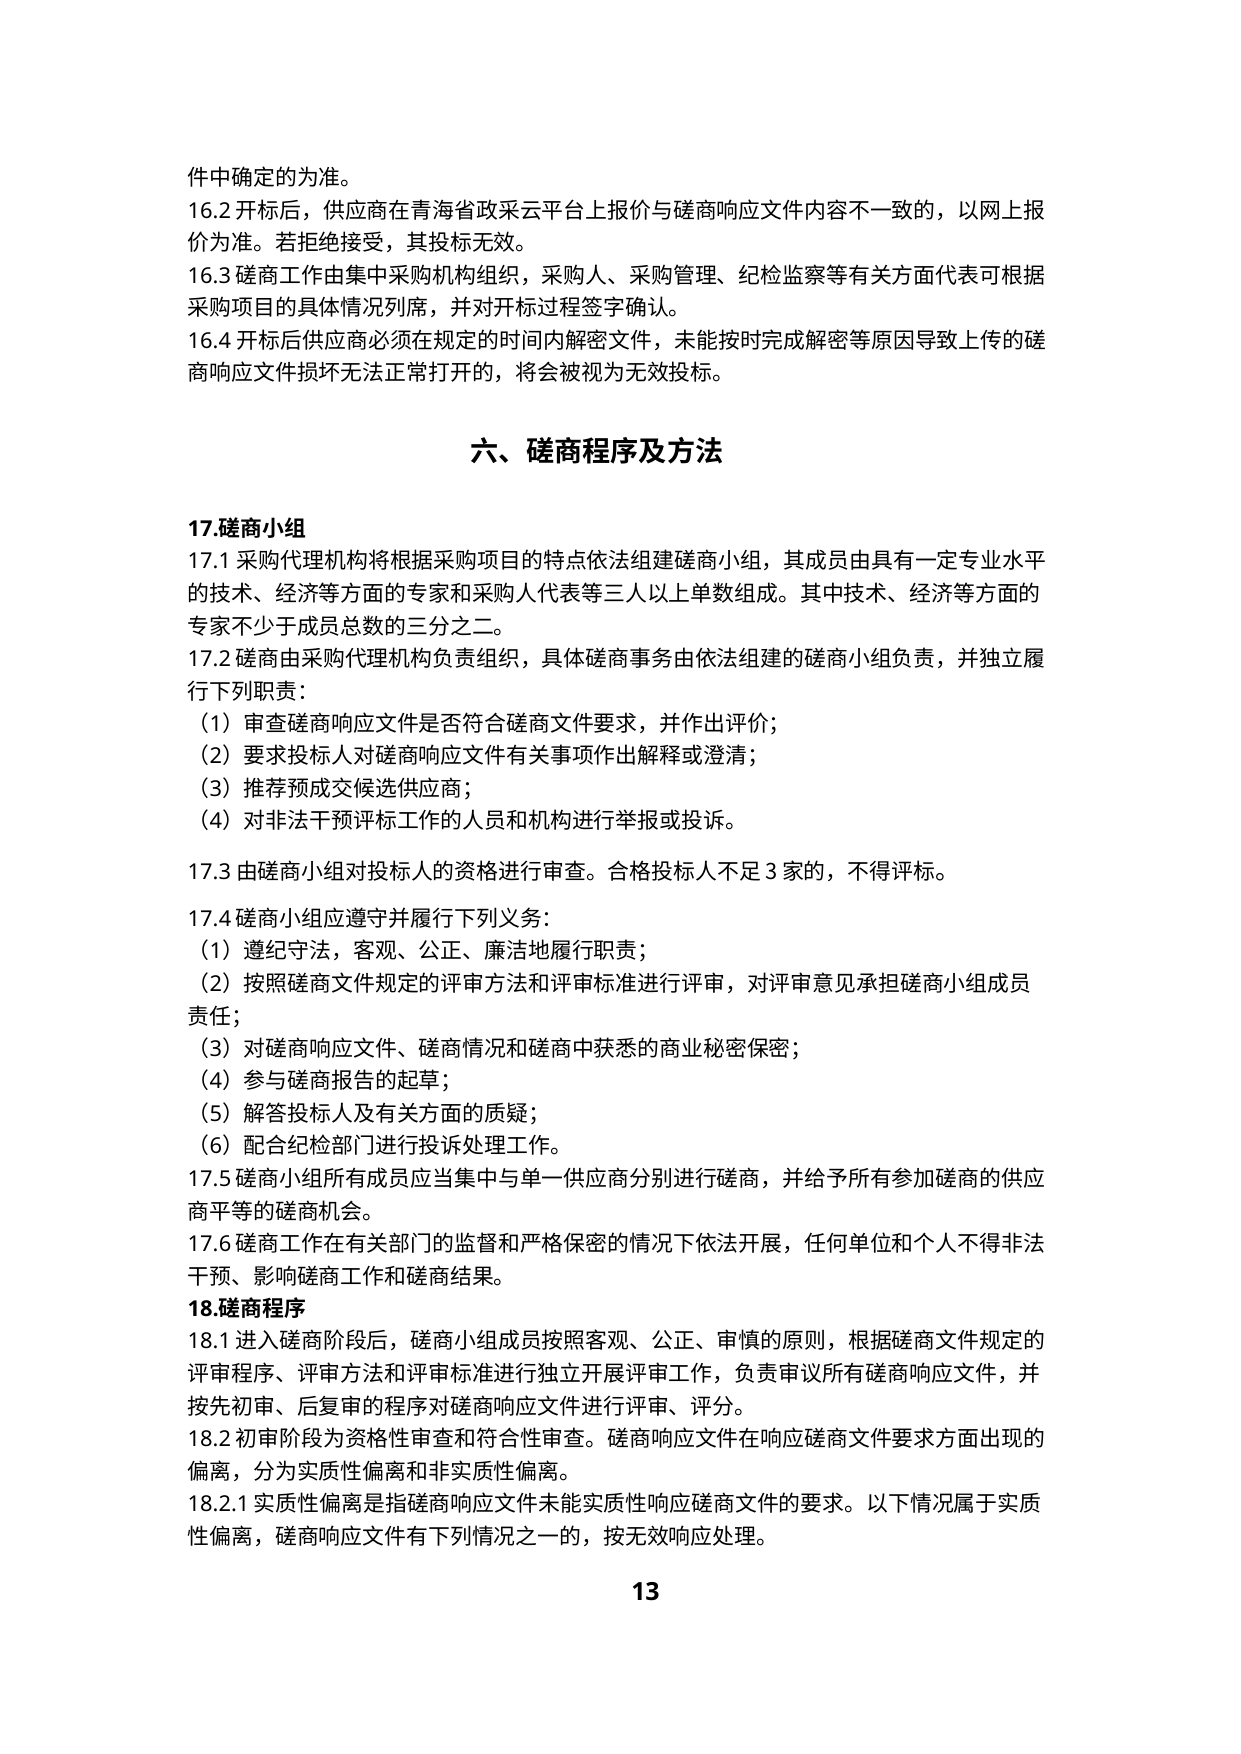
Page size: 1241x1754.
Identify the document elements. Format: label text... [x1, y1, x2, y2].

text 17.1 采购代理机构将根据采购项目的特点依法组建磋商小组，其成员由具有一定专业水平的技术、经济等方面的专家和采购人代表等三人以上单数组成。其中技术、经济等方面的专家不少于成员总数的三分之二。 [187, 543, 1053, 641]
text 16.4 开标后供应商必须在规定的时间内解密文件，未能按时完成解密等原因导致上传的磋商响应文件损坏无法正常打开的，将会被视为无效投标。 [187, 322, 1053, 387]
text （3）对磋商响应文件、磋商情况和磋商中获悉的商业秘密保密； [187, 1031, 1053, 1063]
text 六、磋商程序及方法 [187, 417, 1053, 482]
text 18.1进入磋商阶段后，磋商小组成员按照客观、公正、审慎的原则，根据磋商文件规定的评审程序、评审方法和评审标准进行独立开展评审工作，负责审议所有磋商响应文件，并按先初审、后复审的程序对磋商响应文件进行评审、评分。 [187, 1323, 1053, 1421]
text 16.2开标后，供应商在青海省政采云平台上报价与磋商响应文件内容不一致的，以网上报价为准。若拒绝接受，其投标无效。 [187, 192, 1053, 257]
text 17.磋商小组 [187, 511, 1053, 543]
text 17.2磋商由采购代理机构负责组织，具体磋商事务由依法组建的磋商小组负责，并独立履行下列职责： [187, 641, 1053, 706]
text 17.4磋商小组应遵守并履行下列义务： [187, 901, 1053, 933]
text （1）遵纪守法，客观、公正、廉洁地履行职责； [187, 933, 1053, 966]
text 18.磋商程序 [187, 1291, 1053, 1323]
text 17.6磋商工作在有关部门的监督和严格保密的情况下依法开展，任何单位和个人不得非法干预、影响磋商工作和磋商结果。 [187, 1226, 1053, 1291]
text 18.2初审阶段为资格性审查和符合性审查。磋商响应文件在响应磋商文件要求方面出现的偏离，分为实质性偏离和非实质性偏离。 [187, 1421, 1053, 1486]
text 18.2.1实质性偏离是指磋商响应文件未能实质性响应磋商文件的要求。以下情况属于实质性偏离，磋商响应文件有下列情况之一的，按无效响应处理。 [187, 1486, 1053, 1551]
text 17.3 由磋商小组对投标人的资格进行审查。合格投标人不足3家的，不得评标。 [187, 836, 1053, 901]
text 17.5磋商小组所有成员应当集中与单一供应商分别进行磋商，并给予所有参加磋商的供应商平等的磋商机会。 [187, 1161, 1053, 1226]
text （2）按照磋商文件规定的评审方法和评审标准进行评审，对评审意见承担磋商小组成员责任； [187, 966, 1053, 1031]
text （6）配合纪检部门进行投诉处理工作。 [187, 1128, 1053, 1161]
text （2）要求投标人对磋商响应文件有关事项作出解释或澄清； [187, 738, 1053, 771]
text （3）推荐预成交候选供应商； [187, 771, 1053, 803]
text （5）解答投标人及有关方面的质疑； [187, 1096, 1053, 1128]
text （1）审查磋商响应文件是否符合磋商文件要求，并作出评价； [187, 706, 1053, 738]
text 16.3磋商工作由集中采购机构组织，采购人、采购管理、纪检监察等有关方面代表可根据采购项目的具体情况列席，并对开标过程签字确认。 [187, 257, 1053, 322]
text （4）对非法干预评标工作的人员和机构进行举报或投诉。 [187, 803, 1053, 836]
text （4）参与磋商报告的起草； [187, 1063, 1053, 1096]
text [187, 160, 1053, 192]
